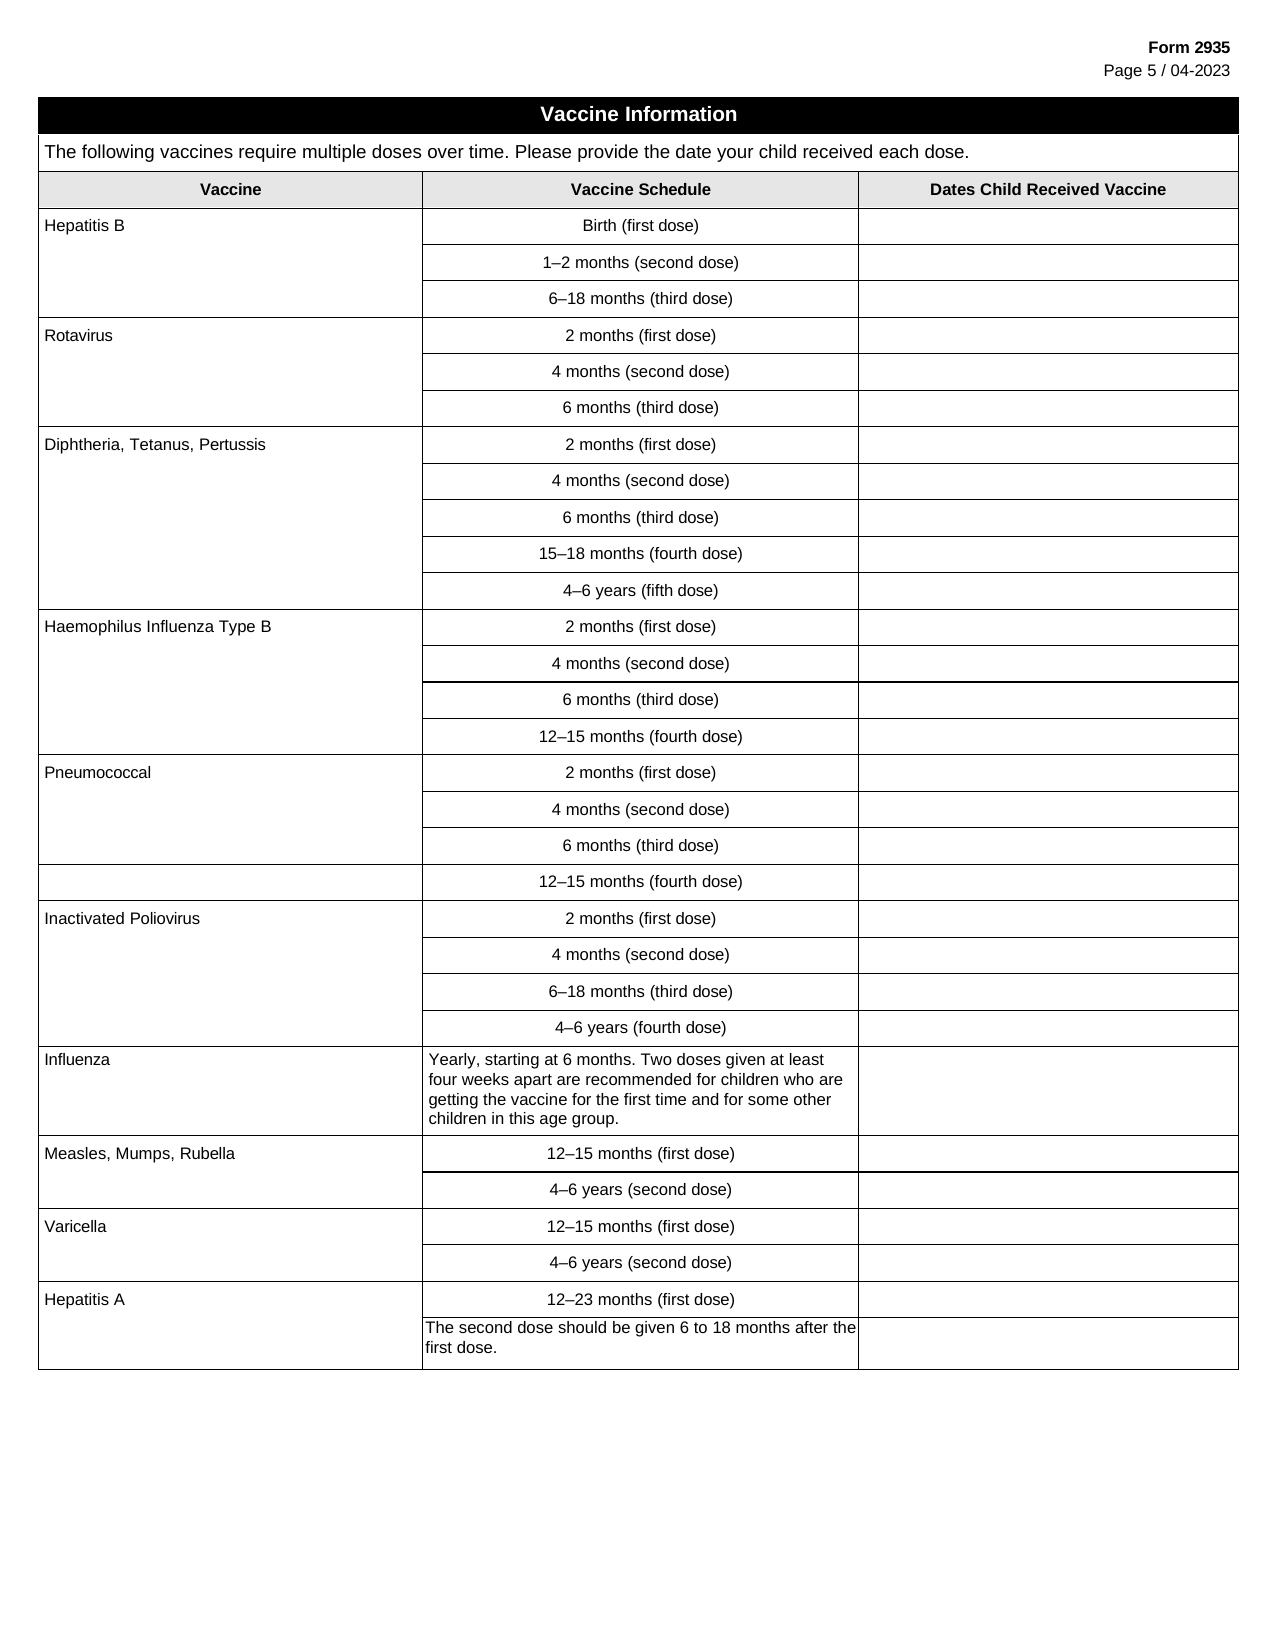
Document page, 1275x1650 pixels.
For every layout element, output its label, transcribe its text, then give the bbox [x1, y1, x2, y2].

table_cell [859, 1047, 1238, 1135]
table_cell [859, 427, 1238, 463]
table_cell [859, 1136, 1238, 1171]
table_cell [859, 1282, 1238, 1317]
table_cell 12–15 months (fourth dose) [423, 865, 858, 900]
table_cell [859, 1245, 1238, 1281]
table_cell Influenza [39, 1047, 422, 1135]
table_cell [859, 719, 1238, 754]
table_cell Measles, Mumps, Rubella [39, 1136, 422, 1208]
table_cell 6 months (third dose) [423, 500, 858, 536]
table_cell Hepatitis B [39, 209, 422, 317]
table_cell 4 months (second dose) [423, 464, 858, 499]
table_cell 2 months (first dose) [423, 901, 858, 937]
table_header Vaccine Information [38, 97, 1239, 134]
table_cell [39, 865, 422, 900]
table_cell Inactivated Poliovirus [39, 901, 422, 1046]
table_cell 4–6 years (fifth dose) [423, 573, 858, 608]
table_cell 4–6 years (second dose) [423, 1245, 858, 1281]
table_cell 12–15 months (fourth dose) [423, 719, 858, 754]
table_cell Haemophilus Influenza Type B [39, 610, 422, 754]
table_cell [859, 938, 1238, 973]
table_cell Dates Child Received Vaccine [859, 172, 1238, 207]
table_cell [859, 391, 1238, 426]
table_cell Varicella [39, 1209, 422, 1281]
table_cell [859, 537, 1238, 572]
table_cell Rotavirus [39, 318, 422, 426]
table_cell Yearly, starting at 6 months. Two doses given at least four weeks apart are recommended for children who are getting the vaccine for the first time and for some other children in this age group. [423, 1047, 858, 1135]
table_cell Hepatitis A [39, 1282, 422, 1369]
table_cell [859, 354, 1238, 390]
table_cell 6 months (third dose) [423, 828, 858, 864]
table_cell 6 months (third dose) [423, 683, 858, 718]
table_cell [859, 646, 1238, 681]
table_cell [859, 901, 1238, 937]
table_cell 4 months (second dose) [423, 646, 858, 681]
table_cell [859, 464, 1238, 499]
table_cell [859, 755, 1238, 791]
table_cell [859, 209, 1238, 244]
table_cell 4 months (second dose) [423, 792, 858, 827]
table_cell [859, 828, 1238, 864]
table_cell 4–6 years (second dose) [423, 1173, 858, 1208]
table_cell [859, 610, 1238, 645]
table_cell 2 months (first dose) [423, 427, 858, 463]
table_cell [859, 792, 1238, 827]
table_cell [859, 318, 1238, 353]
table_cell Pneumococcal [39, 755, 422, 864]
table_cell [859, 245, 1238, 280]
table_cell The second dose should be given 6 to 18 months after the first dose. [423, 1318, 858, 1369]
table_cell 4–6 years (fourth dose) [423, 1011, 858, 1046]
table_cell Vaccine [39, 172, 422, 207]
table_cell 6 months (third dose) [423, 391, 858, 426]
table_cell 12–23 months (first dose) [423, 1282, 858, 1317]
table_cell [859, 500, 1238, 536]
table_cell [859, 281, 1238, 317]
table_cell 4 months (second dose) [423, 938, 858, 973]
table_cell 12–15 months (first dose) [423, 1209, 858, 1244]
table_cell 12–15 months (first dose) [423, 1136, 858, 1171]
table_cell [859, 1318, 1238, 1369]
table_cell 1–2 months (second dose) [423, 245, 858, 280]
table_cell 2 months (first dose) [423, 610, 858, 645]
table_cell [859, 865, 1238, 900]
table_cell Birth (first dose) [423, 209, 858, 244]
table_cell 2 months (first dose) [423, 318, 858, 353]
table_cell The following vaccines require multiple doses over time. Please provide the date your child received each dose. [39, 135, 1238, 171]
table_cell [859, 683, 1238, 718]
table_cell 15–18 months (fourth dose) [423, 537, 858, 572]
table_cell Diphtheria, Tetanus, Pertussis [39, 427, 422, 608]
table_cell [859, 573, 1238, 608]
table_cell [859, 1209, 1238, 1244]
table_cell 2 months (first dose) [423, 755, 858, 791]
table_cell 6–18 months (third dose) [423, 974, 858, 1009]
table_cell Vaccine Schedule [423, 172, 858, 207]
table_cell [859, 1011, 1238, 1046]
table_cell 6–18 months (third dose) [423, 281, 858, 317]
table_cell 4 months (second dose) [423, 354, 858, 390]
table_cell [859, 974, 1238, 1009]
table_cell [859, 1173, 1238, 1208]
